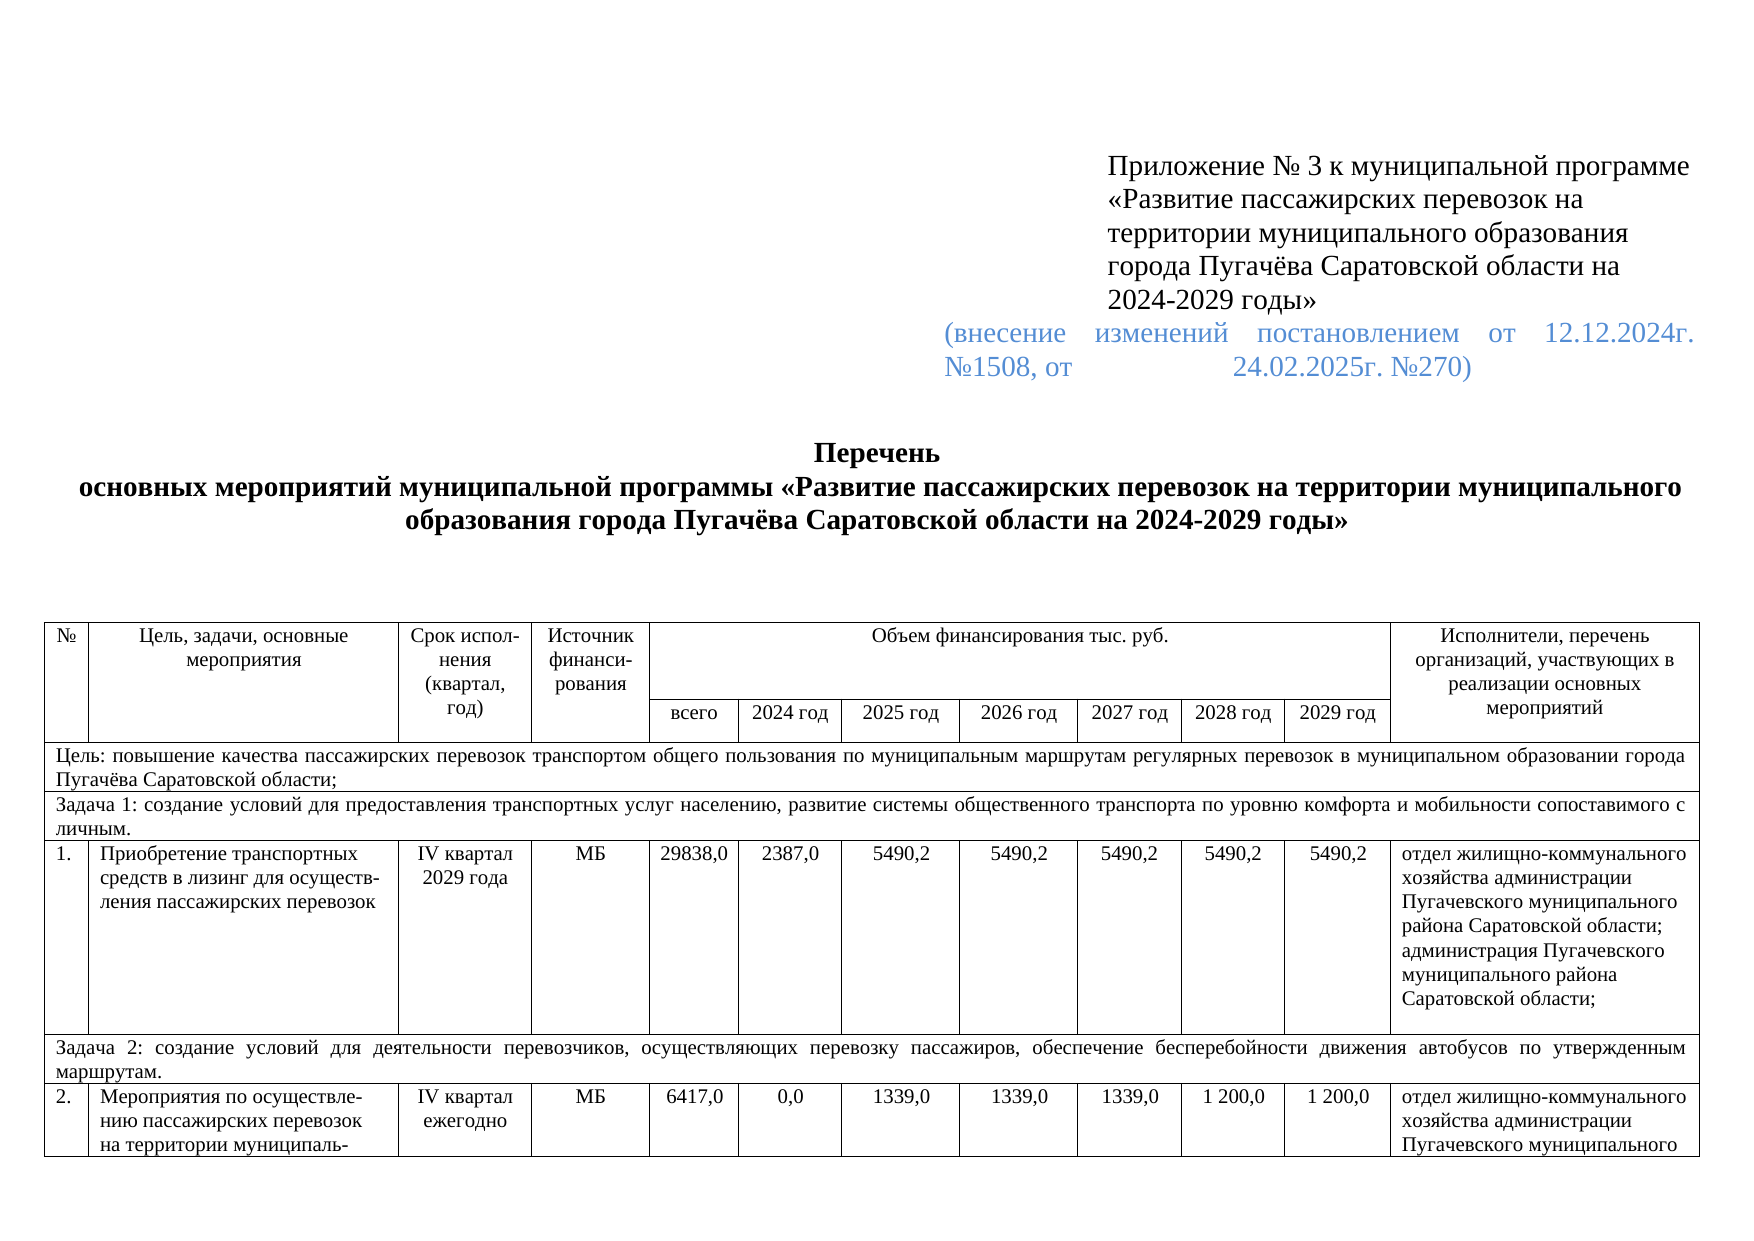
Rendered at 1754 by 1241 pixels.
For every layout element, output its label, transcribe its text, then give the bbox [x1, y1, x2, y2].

table_header Исполнители, перечень организаций, участвующих в реализации основных мероприятий [1391, 623, 1699, 742]
table_cell 2. [45, 1084, 88, 1156]
table_cell 2024 год [739, 700, 841, 742]
table_header Цель, задачи, основные мероприятия [89, 623, 398, 742]
table_cell 0,0 [739, 1084, 841, 1156]
table_header № [45, 623, 88, 742]
table_cell 29838,0 [650, 841, 738, 1034]
table_cell 2025 год [842, 700, 959, 742]
table_cell Цель: повышение качества пассажирских перевозок транспортом общего пользования по муниципальным маршрутам регулярных перевозок в муниципальном образовании города Пугачёва Саратовской области; [45, 743, 1699, 791]
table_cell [1391, 1084, 1699, 1156]
table_header Объем финансирования тыс. руб. [650, 623, 1390, 698]
table_cell 5490,2 [1078, 841, 1181, 1034]
table_cell Приобретение транспортных средств в лизинг для осуществ-ления пассажирских перевозок [89, 841, 398, 1034]
table_cell 2029 год [1285, 700, 1390, 742]
table_cell Задача 2: создание условий для деятельности перевозчиков, осуществляющих перевозку пассажиров, обеспечение бесперебойности движения автобусов по утвержденным маршрутам. [45, 1035, 1699, 1083]
table_cell 1. [45, 841, 88, 1034]
table_cell 6417,0 [650, 1084, 738, 1156]
table_cell 5490,2 [1285, 841, 1390, 1034]
table_header Источник финанси-рования [532, 623, 649, 742]
table_cell 2028 год [1182, 700, 1284, 742]
table_cell 1339,0 [842, 1084, 959, 1156]
table_cell 1 200,0 [1285, 1084, 1390, 1156]
table_cell 2026 год [960, 700, 1077, 742]
table_cell 1339,0 [960, 1084, 1077, 1156]
table_cell 5490,2 [960, 841, 1077, 1034]
text (внесение изменений постановлением от 12.12.2024г. №1508, от 24.02.2025г. №270) [944, 315, 1695, 382]
table_cell МБ [532, 1084, 649, 1156]
table_cell 1 200,0 [1182, 1084, 1284, 1156]
table_header Срок испол-нения (квартал, год) [399, 623, 531, 742]
table_cell 5490,2 [842, 841, 959, 1034]
table_cell всего [650, 700, 738, 742]
table_cell МБ [532, 841, 649, 1034]
table_cell Задача 1: создание условий для предоставления транспортных услуг населению, развитие системы общественного транспорта по уровню комфорта и мобильности сопоставимого с личным. [45, 792, 1699, 840]
text Перечень [59, 435, 1695, 469]
table_cell IV квартал 2029 года [399, 841, 531, 1034]
text основных мероприятий муниципальной программы «Развитие пассажирских перевозок на территории муниципального образования города Пугачёва Саратовской области на 2024-2029 годы» [59, 469, 1695, 536]
table_cell 1339,0 [1078, 1084, 1181, 1156]
table_cell IV квартал ежегодно [399, 1084, 531, 1156]
text Приложение № 3 к муниципальной программе «Развитие пассажирских перевозок на территории муниципального образования города Пугачёва Саратовской области на 2024-2029 годы» [1107, 148, 1695, 315]
table_cell 2027 год [1078, 700, 1181, 742]
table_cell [89, 1084, 398, 1156]
table_cell 5490,2 [1182, 841, 1284, 1034]
table_cell 2387,0 [739, 841, 841, 1034]
